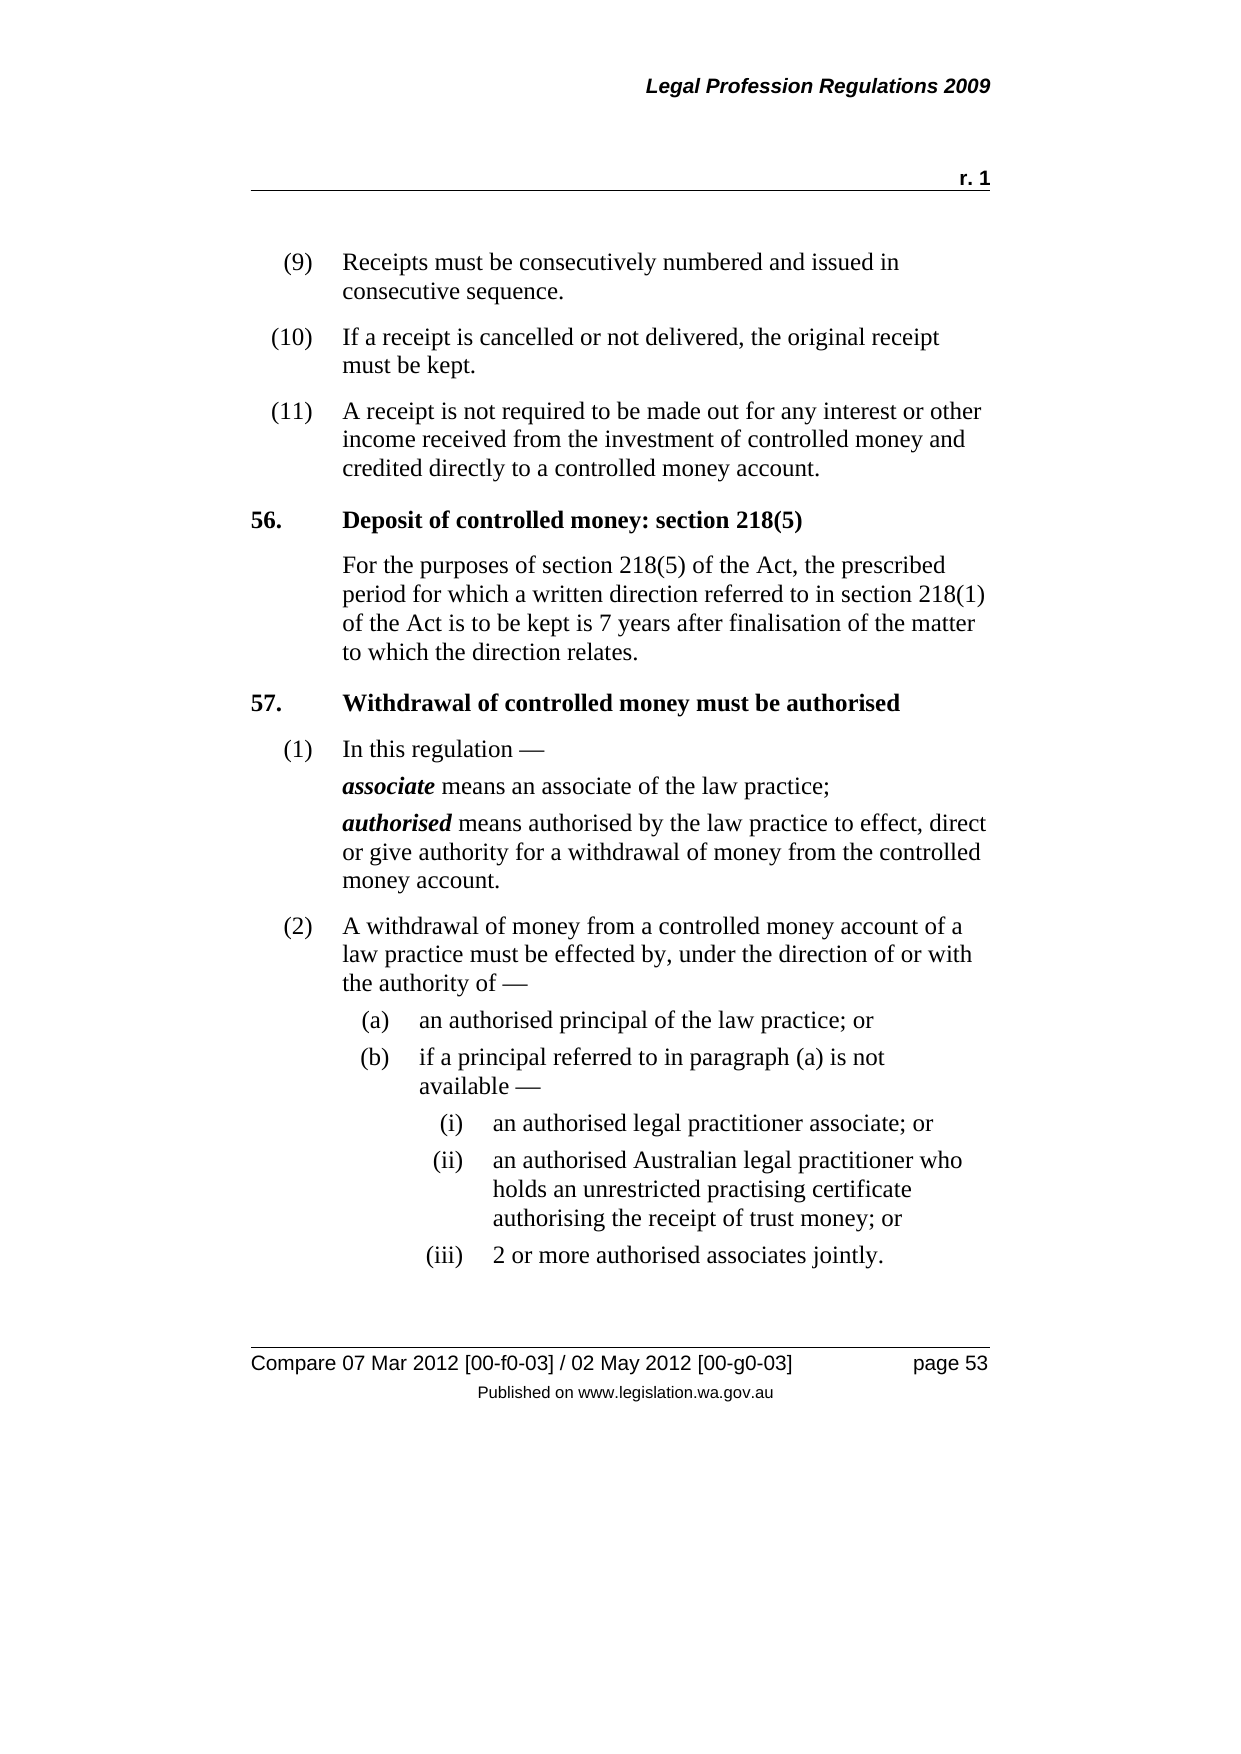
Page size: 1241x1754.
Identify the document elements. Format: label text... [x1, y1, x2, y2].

subtitle 57. Withdrawal of controlled money must be authorised [251, 688, 990, 717]
text authorised means authorised by the law practice to effect, direct or give authority for a withdrawal of money from the controlled money account. [251, 808, 990, 894]
text (9) Receipts must be consecutively numbered and issued in consecutive sequence. [251, 247, 990, 305]
text (10) If a receipt is cancelled or not delivered, the original receipt must be kept. [251, 322, 990, 379]
subtitle 56. Deposit of controlled money: section 218(5) [251, 505, 990, 534]
text (11) A receipt is not required to be made out for any interest or other income received from the investment of controlled money and credited directly to a controlled money account. [251, 396, 990, 482]
text (2) A withdrawal of money from a controlled money account of a law practice must be effected by, under the direction of or with the authority of — [251, 911, 990, 997]
text (i) an authorised legal practitioner associate; or [251, 1108, 990, 1137]
text associate means an associate of the law practice; [251, 771, 990, 799]
text (iii) 2 or more authorised associates jointly. [251, 1240, 990, 1269]
text (a) an authorised principal of the law practice; or [251, 1005, 990, 1034]
text For the purposes of section 218(5) of the Act, the prescribed period for which a written direction referred to in section 218(1) of the Act is to be kept is 7 years after finalisation of the matter to which the direction relates. [251, 550, 990, 665]
text (1) In this regulation — [251, 734, 990, 762]
text (ii) an authorised Australian legal practitioner who holds an unrestricted practising certificate authorising the receipt of trust money; or [251, 1145, 990, 1232]
text (b) if a principal referred to in paragraph (a) is not available — [251, 1042, 990, 1100]
